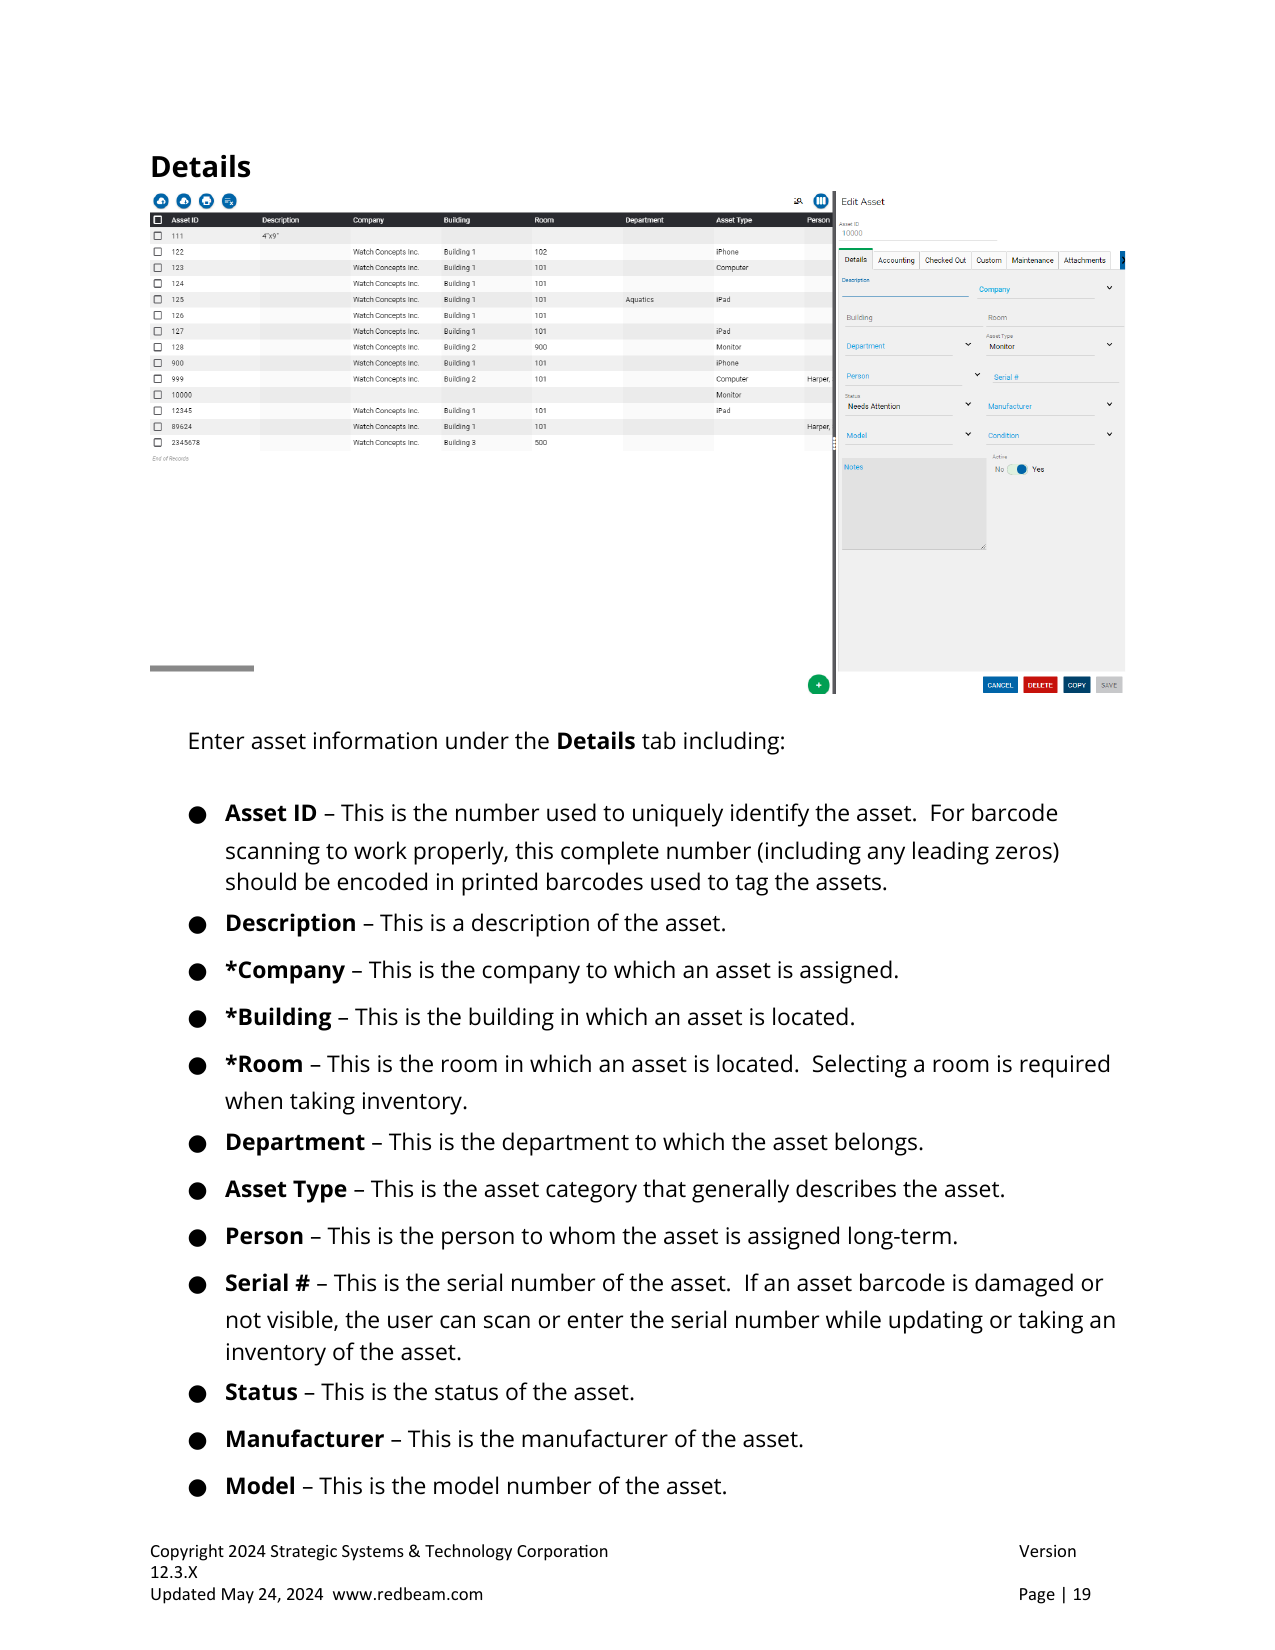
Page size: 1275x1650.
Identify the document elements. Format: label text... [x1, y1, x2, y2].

list Person – This is the person to whom the asset is assigned long-term. [187, 1210, 1125, 1257]
list Status – This is the status of the asset. [187, 1367, 1125, 1414]
list *Company – This is the company to which an asset is assigned. [187, 944, 1125, 991]
picture [150, 191, 1125, 694]
text Enter asset information under the Details tab including: [187, 725, 1087, 756]
list Asset ID – This is the number used to uniquely identify the asset. For barcode scanning to work properly, this complete number (including any leading zeros) should be encoded in printed barcodes used to tag the assets. [187, 788, 1125, 897]
subtitle Details [150, 146, 1125, 186]
list Department – This is the department to which the asset belongs. [187, 1116, 1125, 1163]
list Asset Type – This is the asset category that generally describes the asset. [187, 1163, 1125, 1210]
list *Building – This is the building in which an asset is located. [187, 991, 1125, 1038]
list Manufacturer – This is the manufacturer of the asset. [187, 1414, 1125, 1461]
list Serial # – This is the serial number of the asset. If an asset barcode is damaged or not visible, the user can scan or enter the serial number while updating or taking an inventory of the asset. [187, 1257, 1125, 1367]
list *Room – This is the room in which an asset is located. Selecting a room is required when taking inventory. [187, 1038, 1125, 1116]
list Model – This is the model number of the asset. [187, 1461, 1125, 1508]
list Description – This is a description of the asset. [187, 897, 1125, 944]
